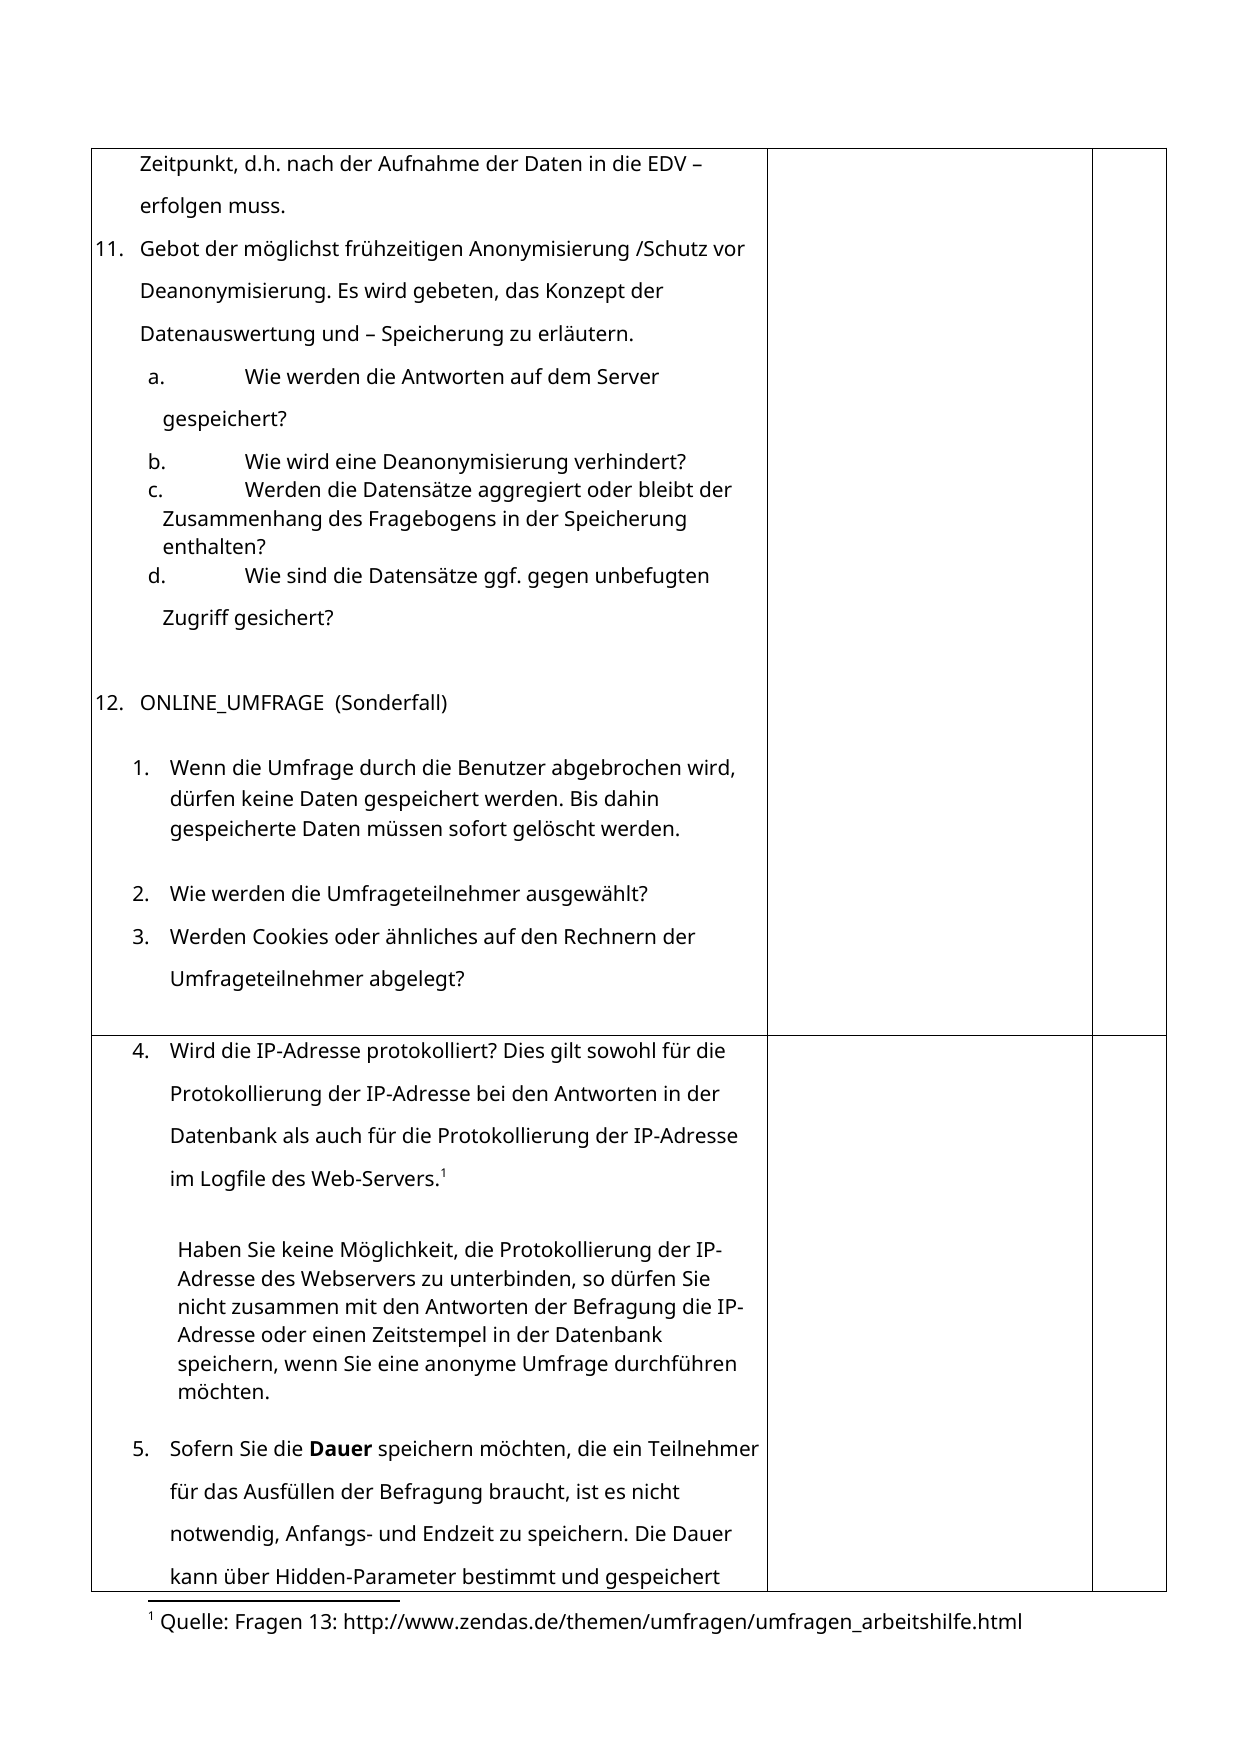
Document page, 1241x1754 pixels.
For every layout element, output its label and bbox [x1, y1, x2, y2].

table_cell [92, 149, 767, 1035]
table_cell [768, 1036, 1092, 1591]
table_cell [1093, 149, 1166, 1035]
table_cell [768, 149, 1092, 1035]
table_cell [92, 1036, 767, 1591]
table_cell [1093, 1036, 1166, 1591]
